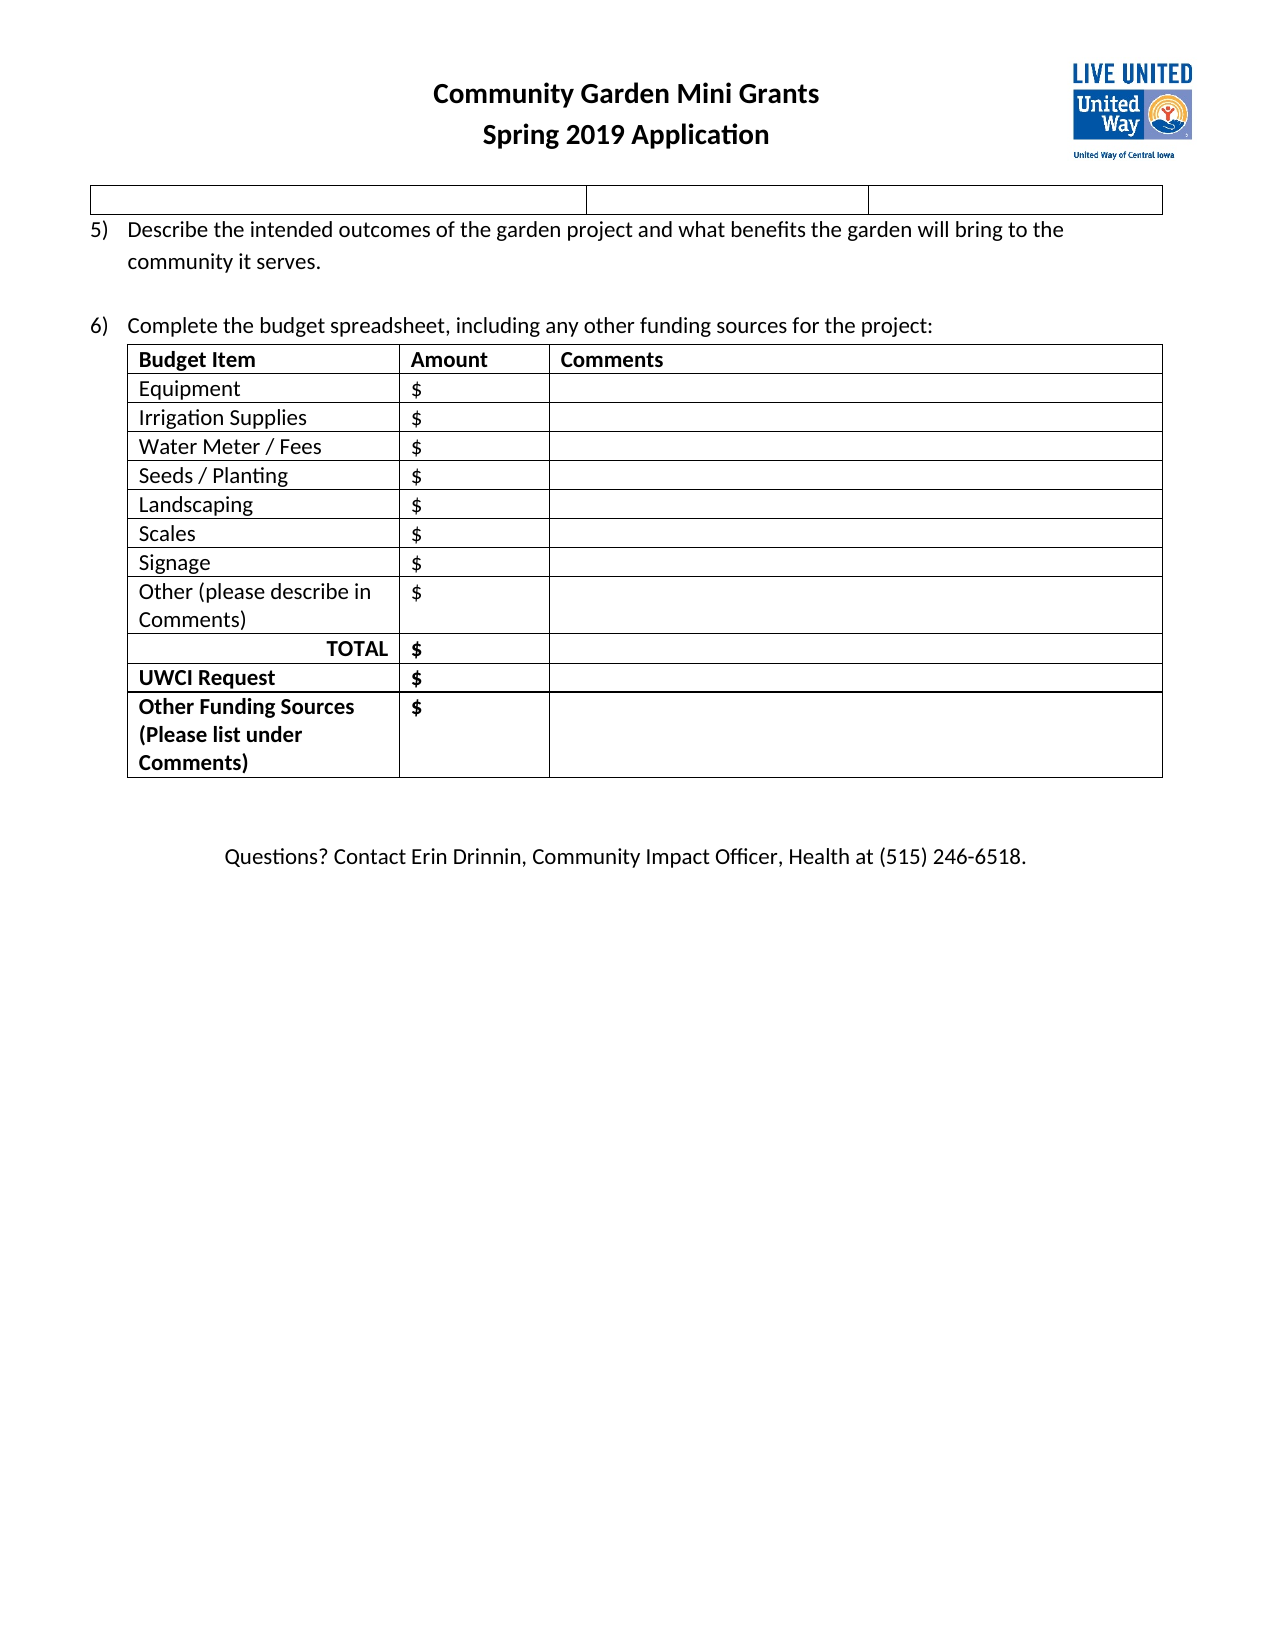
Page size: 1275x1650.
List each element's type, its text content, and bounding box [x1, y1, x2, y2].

table_header Comments [550, 345, 1162, 373]
table_cell $ [400, 490, 549, 518]
table_cell [550, 577, 1162, 633]
table_cell $ [400, 548, 549, 576]
table_cell Landscaping [128, 490, 399, 518]
table_cell $ [400, 519, 549, 547]
table_cell [550, 432, 1162, 460]
table_cell [91, 186, 586, 214]
table_cell [550, 664, 1162, 691]
table_cell Irrigation Supplies [128, 403, 399, 431]
table_cell [550, 461, 1162, 489]
table_cell UWCI Request [128, 664, 399, 691]
table_cell [550, 519, 1162, 547]
table_cell [550, 374, 1162, 402]
table_header Amount [400, 345, 549, 373]
table_cell [550, 490, 1162, 518]
table_cell $ [400, 461, 549, 489]
table_cell [550, 548, 1162, 576]
table_header Budget Item [128, 345, 399, 373]
text Questions? Contact Erin Drinnin, Community Impact Officer, Health at (515) 246-6518. [90, 842, 1162, 870]
table_cell $ [400, 374, 549, 402]
picture [1067, 57, 1198, 161]
table_cell $ [400, 432, 549, 460]
table_cell $ [400, 634, 549, 662]
table_cell [587, 186, 868, 214]
table_cell Scales [128, 519, 399, 547]
table_cell $ [400, 664, 549, 691]
table_cell TOTAL [128, 634, 399, 662]
table_cell $ [400, 577, 549, 633]
table_cell $ [400, 403, 549, 431]
table_cell Water Meter / Fees [128, 432, 399, 460]
table_cell $ [400, 693, 549, 777]
table_cell Other (please describe in Comments) [128, 577, 399, 633]
table_cell [869, 186, 1162, 214]
list Describe the intended outcomes of the garden project and what benefits the garden will bring to the community it serves. [90, 215, 1162, 275]
table_cell [550, 693, 1162, 777]
list Complete the budget spreadsheet, including any other funding sources for the project: [90, 312, 1162, 339]
table_cell Seeds / Planting [128, 461, 399, 489]
table_cell [550, 403, 1162, 431]
table_cell Other Funding Sources (Please list under Comments) [128, 693, 399, 777]
table_cell [550, 634, 1162, 662]
table_cell Equipment [128, 374, 399, 402]
table_cell Signage [128, 548, 399, 576]
